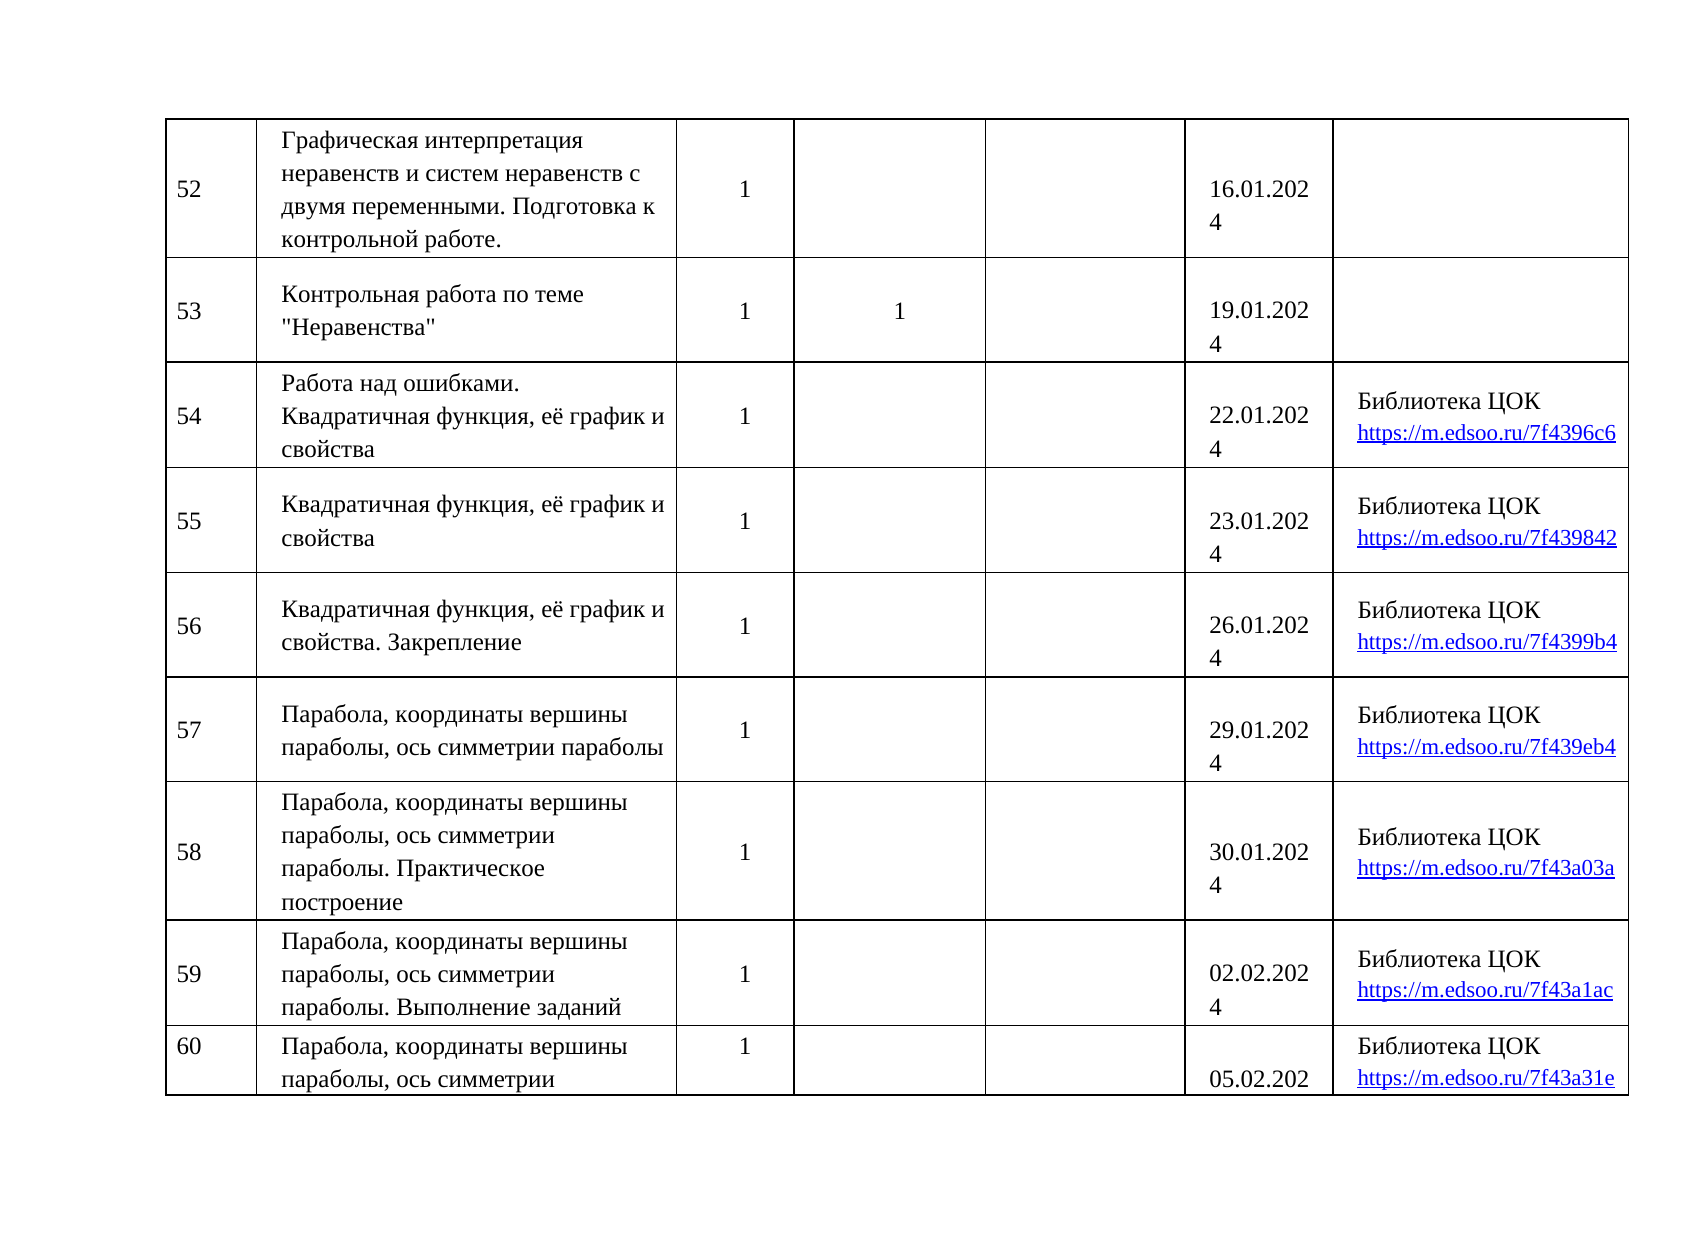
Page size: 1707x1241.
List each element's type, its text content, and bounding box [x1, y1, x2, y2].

table_cell [986, 363, 1184, 467]
table_cell 54 [167, 363, 256, 467]
table_cell 1 [677, 1026, 793, 1094]
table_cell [1334, 1026, 1628, 1094]
table_cell [986, 1026, 1184, 1094]
table_cell 02.02.2024 [1186, 921, 1332, 1024]
table_cell 29.01.2024 [1186, 678, 1332, 781]
table_cell 22.01.2024 [1186, 363, 1332, 467]
table_cell Графическая интерпретация неравенств и систем неравенств с двумя переменными. Подготовка к контрольной работе. [257, 120, 676, 257]
table_cell [795, 782, 985, 919]
table_cell 30.01.2024 [1186, 782, 1332, 919]
table_cell [795, 120, 985, 257]
table_cell 1 [677, 258, 793, 361]
table_cell 1 [795, 258, 985, 361]
table_cell [795, 573, 985, 676]
table_cell 1 [677, 468, 793, 571]
table_cell 1 [677, 120, 793, 257]
table_cell [795, 921, 985, 1024]
table_cell 1 [677, 921, 793, 1024]
table_cell [795, 468, 985, 571]
table_cell 53 [167, 258, 256, 361]
table_cell [795, 678, 985, 781]
table_cell [986, 921, 1184, 1024]
table_cell [986, 468, 1184, 571]
table_cell [986, 120, 1184, 257]
table_cell Квадратичная функция, её график и свойства [257, 468, 676, 571]
table_cell 57 [167, 678, 256, 781]
table_cell Парабола, координаты вершины параболы, ось симметрии параболы [257, 678, 676, 781]
table_cell 19.01.2024 [1186, 258, 1332, 361]
table_cell 52 [167, 120, 256, 257]
table_cell [1334, 258, 1628, 361]
table_cell Библиотека ЦОК https://m.edsoo.ru/7f43a1ac [1334, 921, 1628, 1024]
table_cell [1334, 120, 1628, 257]
table_cell 16.01.2024 [1186, 120, 1332, 257]
table_cell Контрольная работа по теме "Неравенства" [257, 258, 676, 361]
table_cell 1 [677, 363, 793, 467]
table_cell [795, 363, 985, 467]
table_cell 55 [167, 468, 256, 571]
table_cell [986, 573, 1184, 676]
table_cell [795, 1026, 985, 1094]
table_cell Работа над ошибками. Квадратичная функция, её график и свойства [257, 363, 676, 467]
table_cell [257, 1026, 676, 1094]
table_cell 1 [677, 678, 793, 781]
table_cell Парабола, координаты вершины параболы, ось симметрии параболы. Практическое построение [257, 782, 676, 919]
table_cell 1 [677, 782, 793, 919]
table_cell 1 [677, 573, 793, 676]
table_cell Библиотека ЦОК https://m.edsoo.ru/7f439842 [1334, 468, 1628, 571]
table_cell Библиотека ЦОК https://m.edsoo.ru/7f439eb4 [1334, 678, 1628, 781]
table_cell [986, 678, 1184, 781]
table_cell Библиотека ЦОК https://m.edsoo.ru/7f4399b4 [1334, 573, 1628, 676]
table_cell 26.01.2024 [1186, 573, 1332, 676]
table_cell Библиотека ЦОК https://m.edsoo.ru/7f43a03a [1334, 782, 1628, 919]
table_cell 59 [167, 921, 256, 1024]
table_cell [986, 258, 1184, 361]
table_cell 60 [167, 1026, 256, 1094]
table_cell 56 [167, 573, 256, 676]
table_cell 58 [167, 782, 256, 919]
table_cell 05.02.2024 [1186, 1026, 1332, 1094]
table_cell Библиотека ЦОК https://m.edsoo.ru/7f4396c6 [1334, 363, 1628, 467]
table_cell Квадратичная функция, её график и свойства. Закрепление [257, 573, 676, 676]
table_cell Парабола, координаты вершины параболы, ось симметрии параболы. Выполнение заданий [257, 921, 676, 1024]
table_cell 23.01.2024 [1186, 468, 1332, 571]
table_cell [986, 782, 1184, 919]
